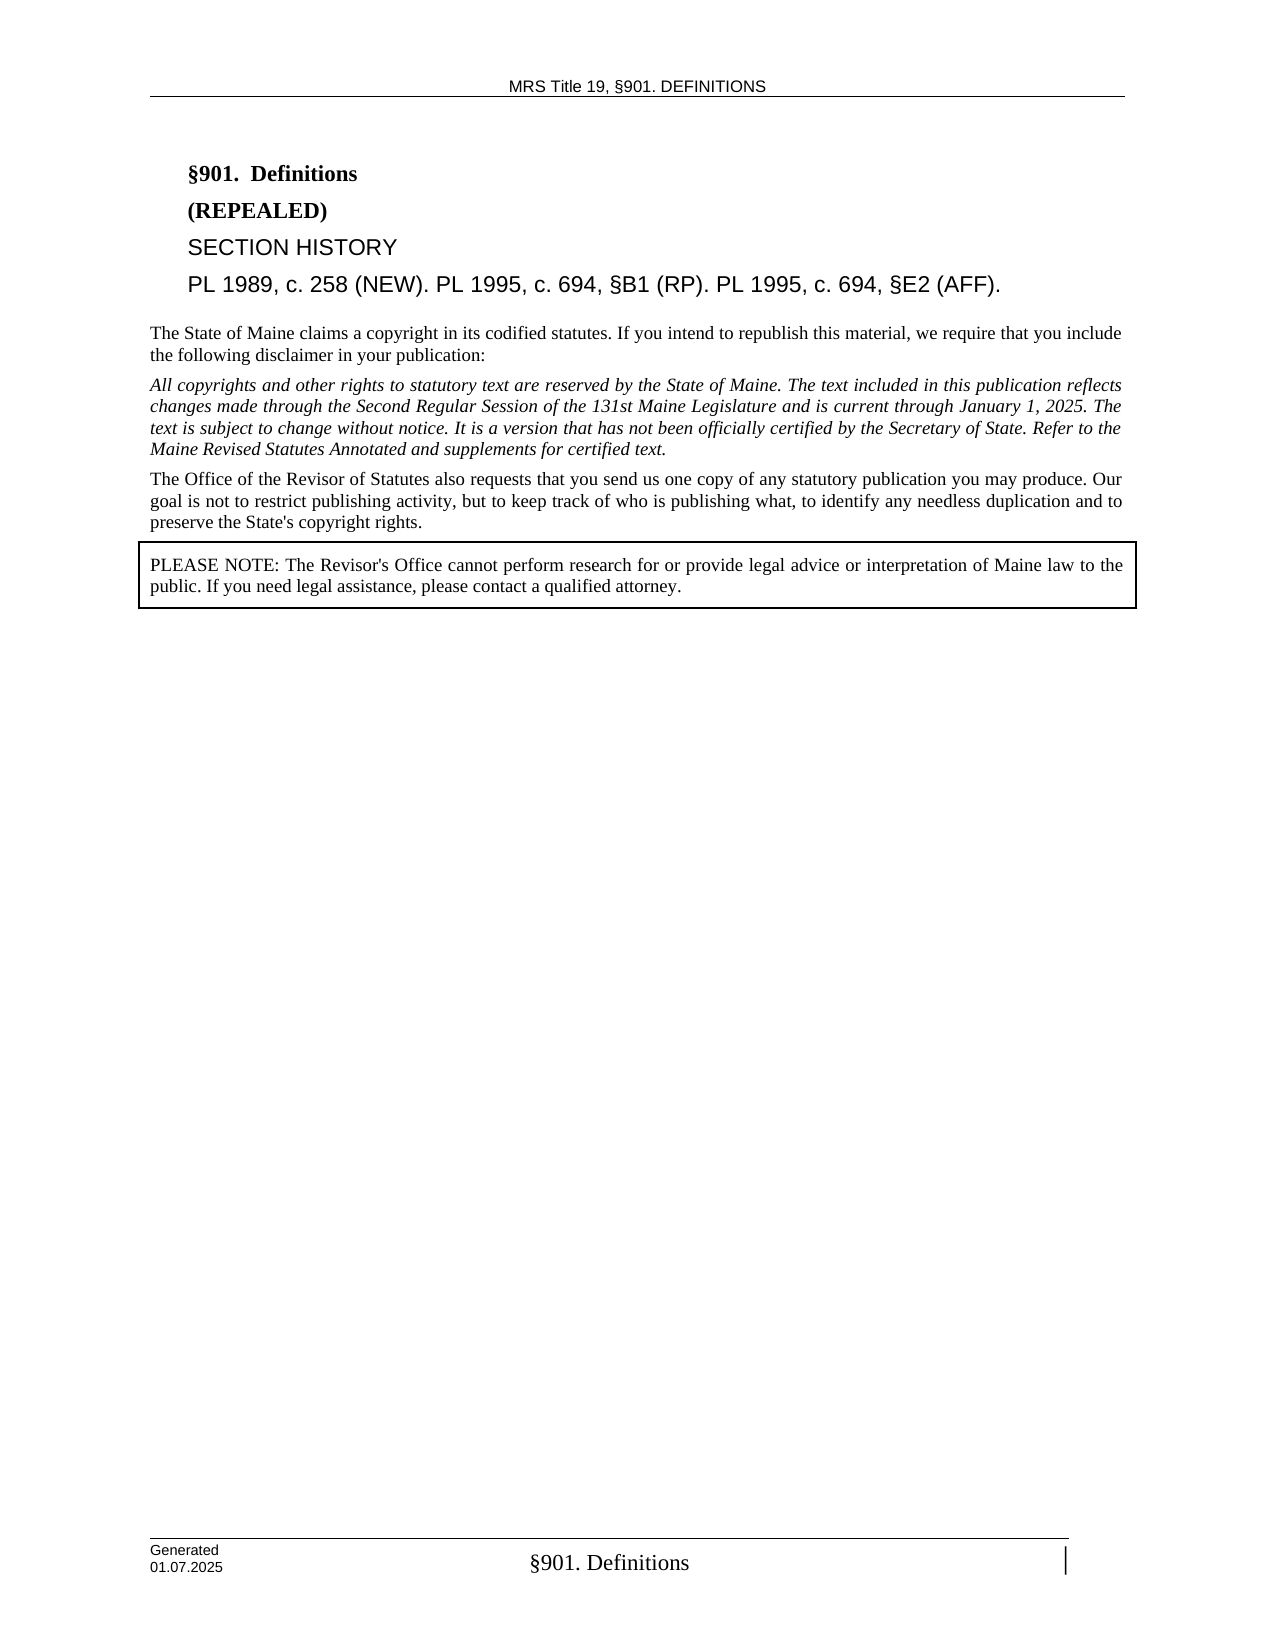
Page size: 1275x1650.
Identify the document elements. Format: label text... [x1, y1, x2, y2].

text PL 1989, c. 258 (NEW). PL 1995, c. 694, §B1 (RP). PL 1995, c. 694, §E2 (AFF). [187, 271, 1125, 297]
text SECTION HISTORY [187, 234, 1125, 260]
text The Office of the Revisor of Statutes also requests that you send us one copy of any statutory publication you may produce. Our goal is not to restrict publishing activity, but to keep track of who is publishing what, to identify any needless duplication and to preserve the State's copyright rights. [150, 468, 1125, 533]
text PLEASE NOTE: The Revisor's Office cannot perform research for or provide legal advice or interpretation of Maine law to the public. If you need legal assistance, please contact a qualified attorney. [140, 543, 1135, 607]
text The State of Maine claims a copyright in its codified statutes. If you intend to republish this material, we require that you include the following disclaimer in your publication: [150, 322, 1125, 365]
text §901. Definitions [187, 160, 1125, 187]
text (REPEALED) [187, 197, 1125, 223]
text All copyrights and other rights to statutory text are reserved by the State of Maine. The text included in this publication reflects changes made through the Second Regular Session of the 131st Maine Legislature and is current through January 1, 2025 . The text is subject to change without notice. It is a version that has not been officially certified by the Secretary of State. Refer to the Maine Revised Statutes Annotated and supplements for certified text. [150, 373, 1125, 460]
